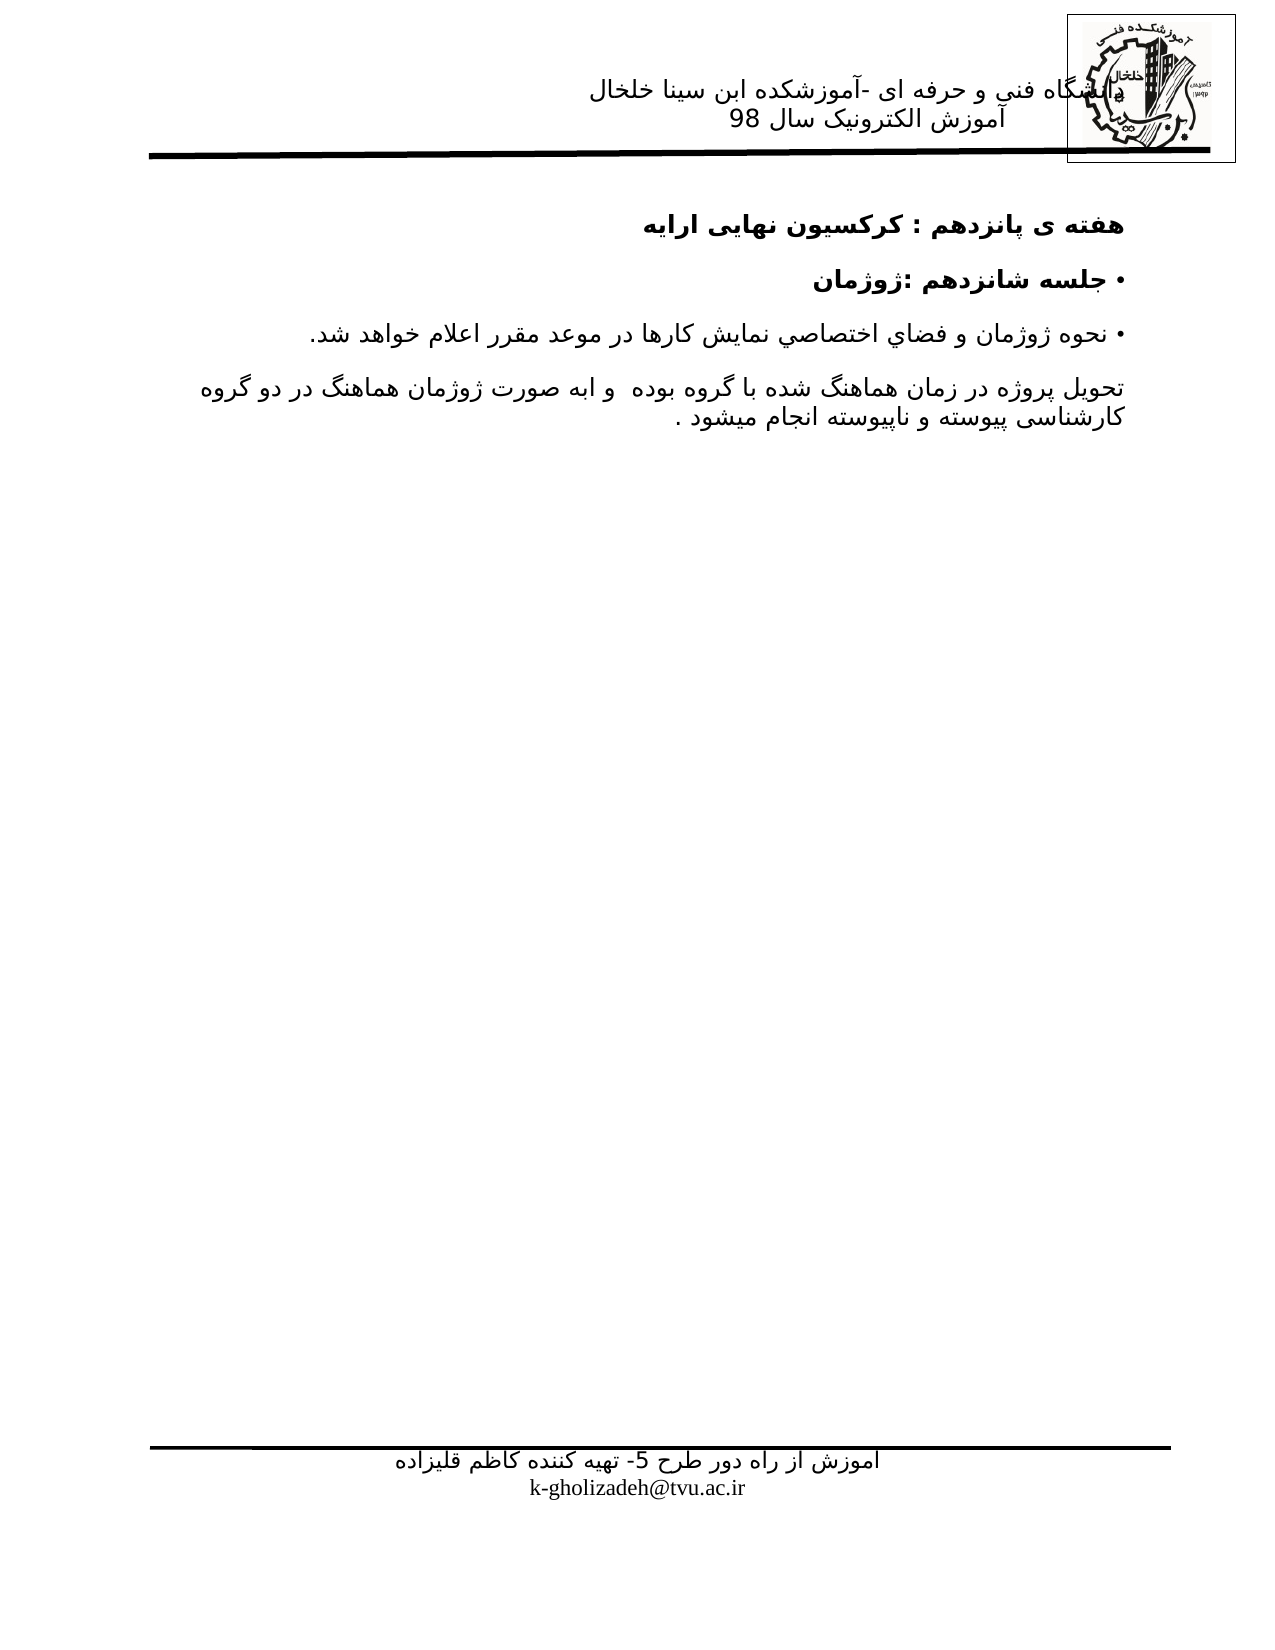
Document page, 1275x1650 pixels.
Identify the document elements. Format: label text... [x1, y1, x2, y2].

text • نحوه ژوژمان و فضاي اختصاصي نمايش کارها در موعد مقرر اعلام خواهد شد. [150, 319, 1125, 348]
text تحویل پروژه در زمان هماهنگ شده با گروه بوده و ابه صورت ژوژمان هماهنگ در دو گروه کارشناسی پیوسته و ناپیوسته انجام میشود . [150, 373, 1125, 432]
text هفته ی پانزدهم : کرکسیون نهایی ارایه [150, 211, 1125, 240]
picture [1082, 22, 1212, 152]
text • جلسه شانزدهم :ژوژمان [150, 265, 1125, 294]
